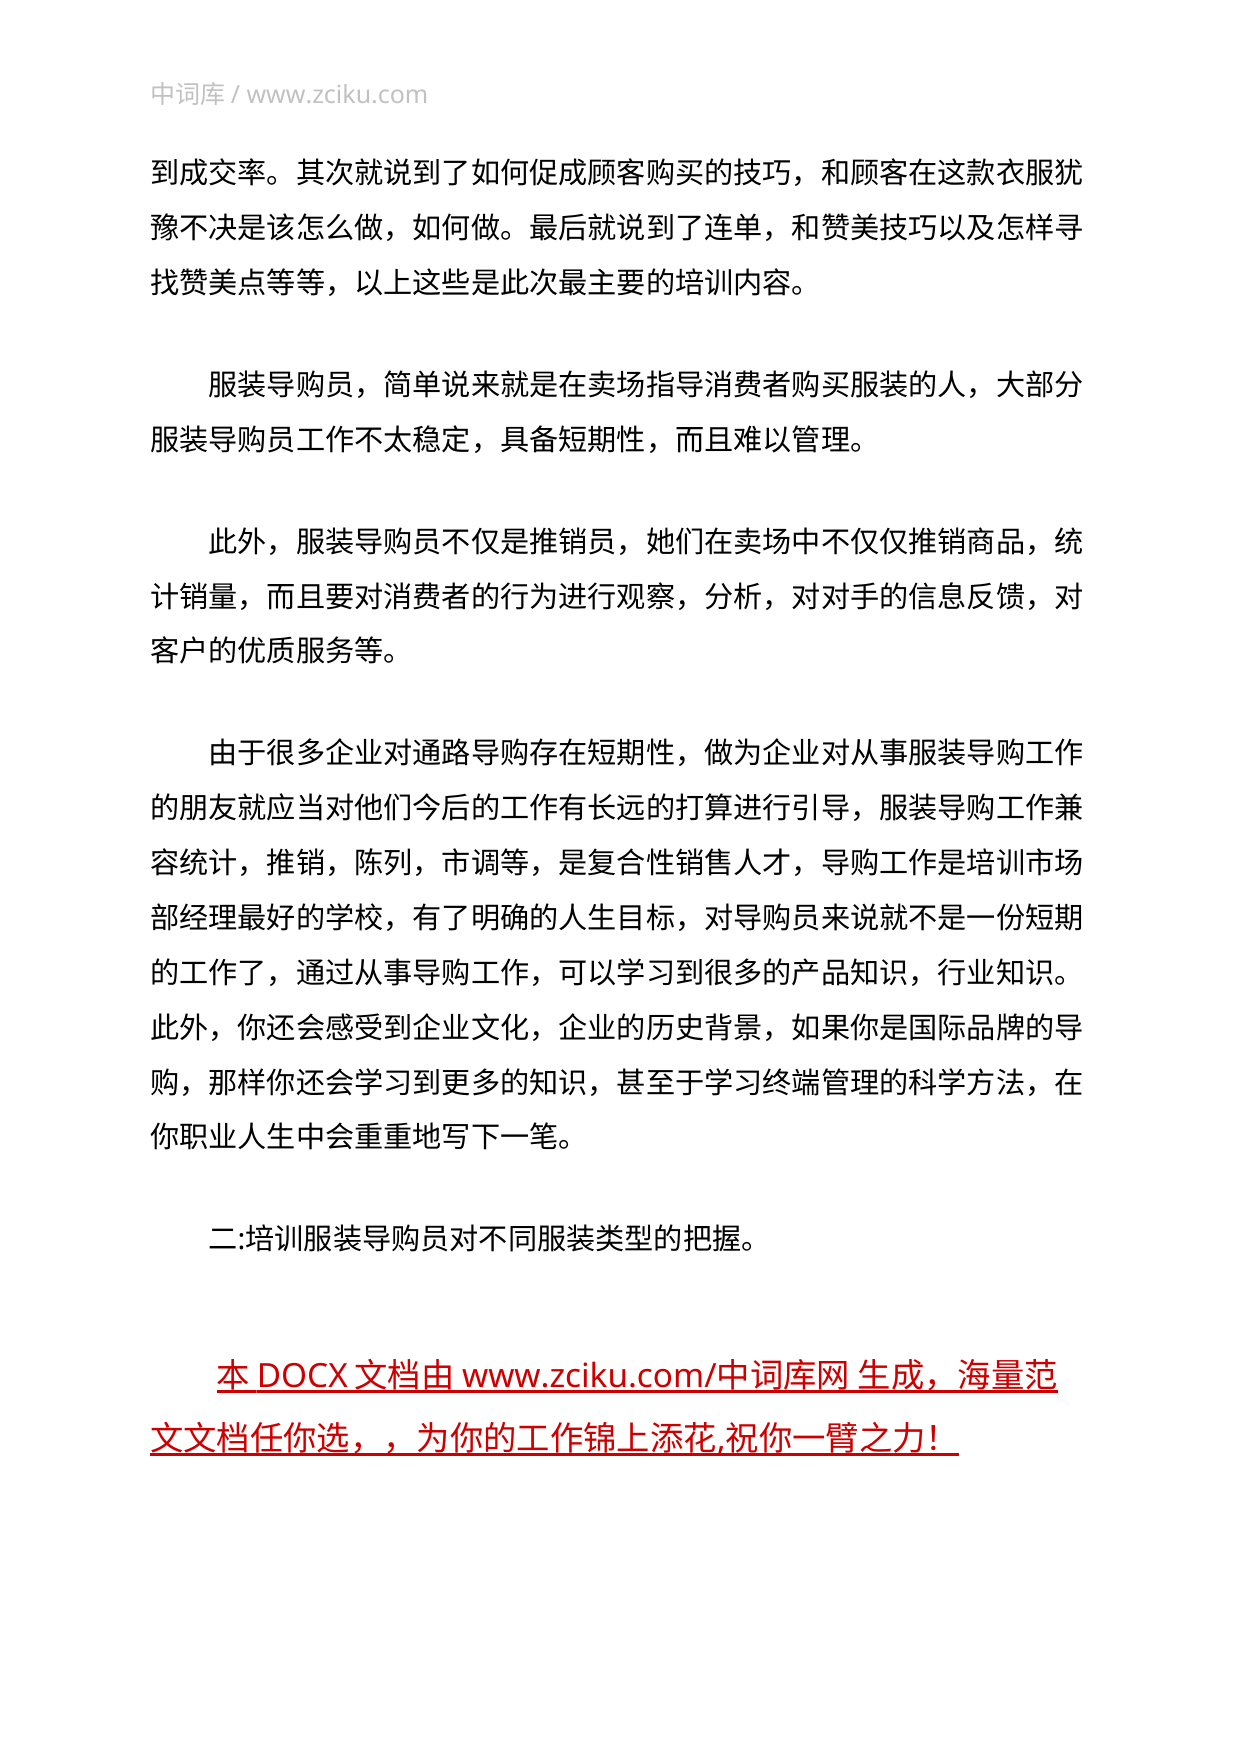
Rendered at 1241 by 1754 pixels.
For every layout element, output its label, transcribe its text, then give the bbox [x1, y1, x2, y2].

text 本DOCX文档由 www.zciku.com/中词库网 生成，海量范文文档任你选，，为你的工作锦上添花,祝你一臂之力！ [150, 1349, 1090, 1460]
text 服装导购员，简单说来就是在卖场指导消费者购买服装的人，大部分服装导购员工作不太稳定，具备短期性，而且难以管理。 [150, 362, 1090, 459]
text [150, 150, 1090, 302]
text 二:培训服装导购员对不同服装类型的把握。 [150, 1216, 1090, 1258]
text 此外，服装导购员不仅是推销员，她们在卖场中不仅仅推销商品，统计销量，而且要对消费者的行为进行观察，分析，对对手的信息反馈，对客户的优质服务等。 [150, 518, 1090, 670]
text 由于很多企业对通路导购存在短期性，做为企业对从事服装导购工作的朋友就应当对他们今后的工作有长远的打算进行引导，服装导购工作兼容统计，推销，陈列，市调等，是复合性销售人才，导购工作是培训市场部经理最好的学校，有了明确的人生目标，对导购员来说就不是一份短期的工作了，通过从事导购工作，可以学习到很多的产品知识，行业知识。此外，你还会感受到企业文化，企业的历史背景，如果你是国际品牌的导购，那样你还会学习到更多的知识，甚至于学习终端管理的科学方法，在你职业人生中会重重地写下一笔。 [150, 730, 1090, 1156]
